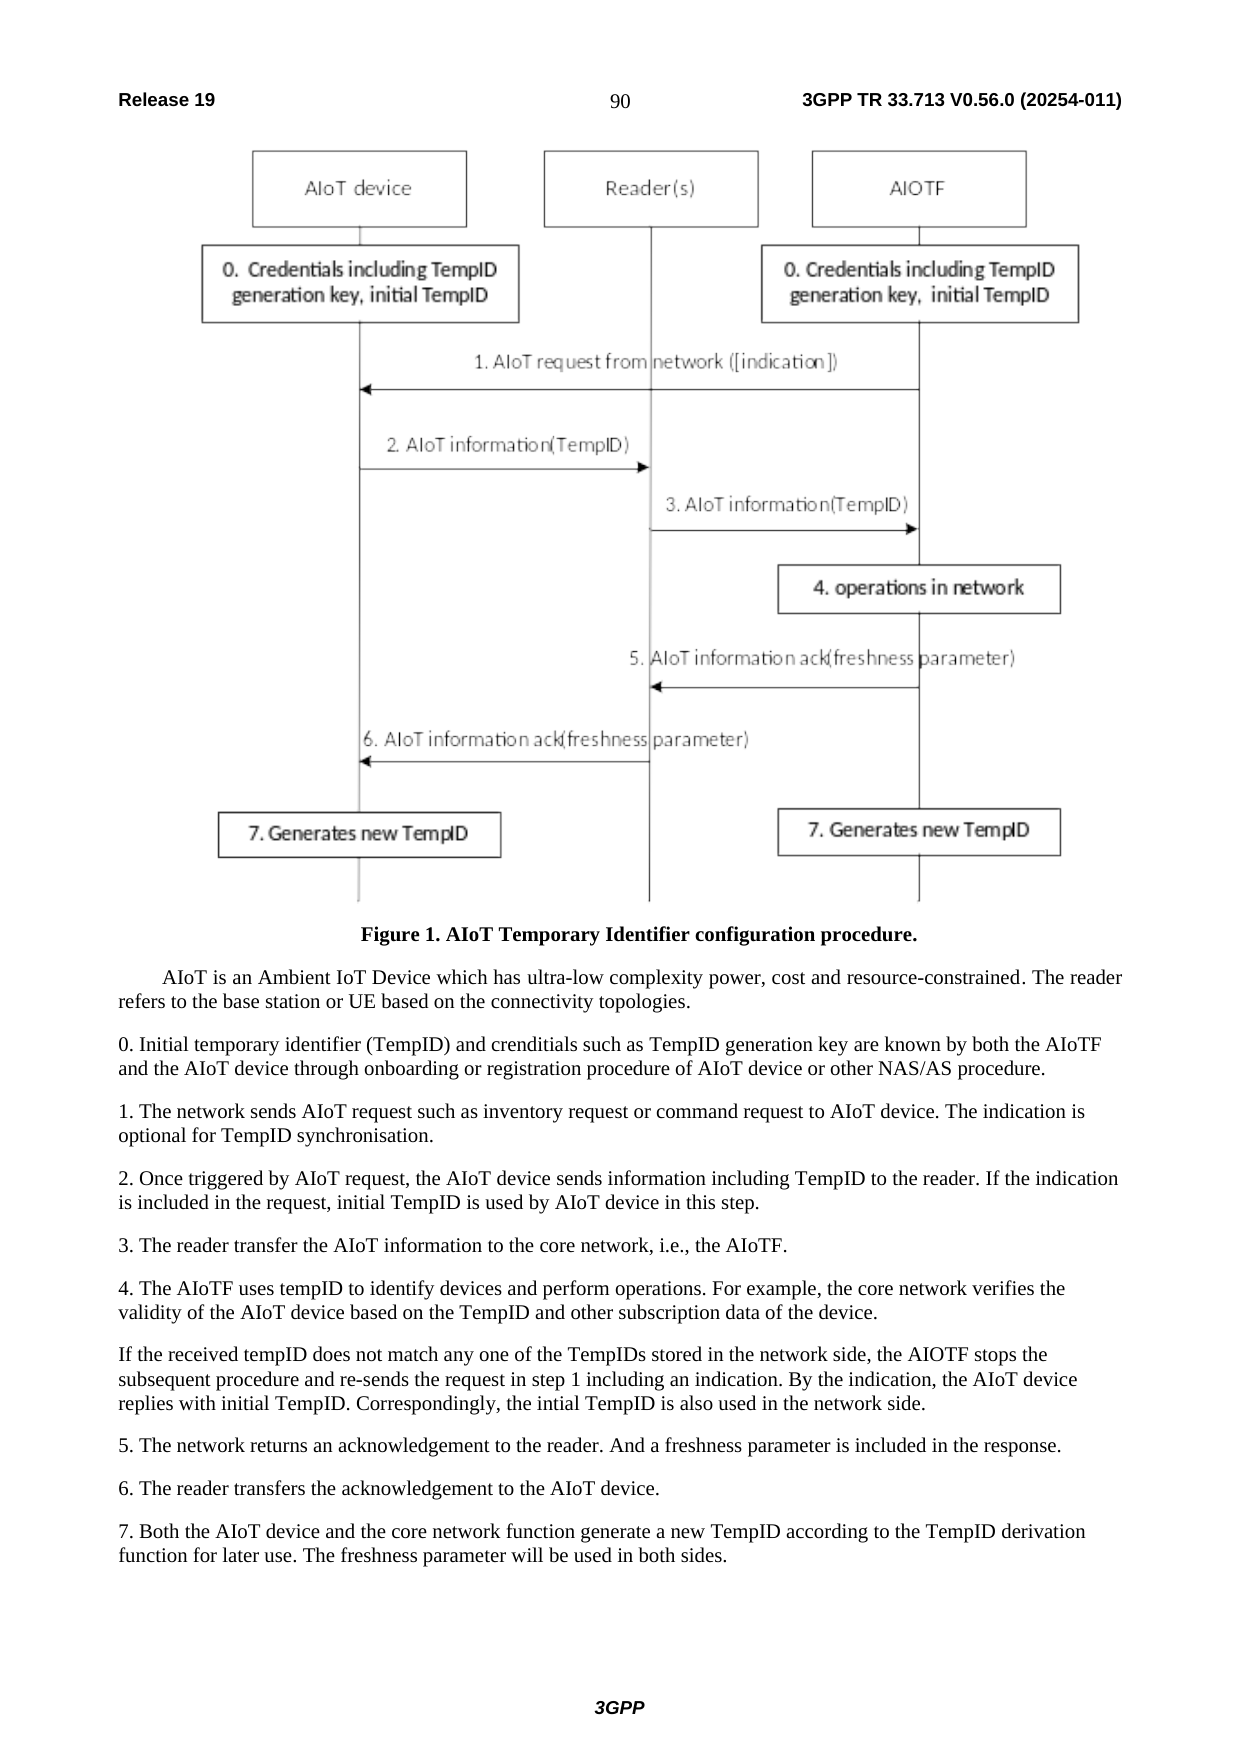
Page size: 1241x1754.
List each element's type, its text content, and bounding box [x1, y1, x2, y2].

list Figure 1. AIoT Temporary Identifier configuration procedure. [118, 922, 1122, 946]
list 6. The reader transfers the acknowledgement to the AIoT device. [118, 1476, 1122, 1500]
list AIoT is an Ambient IoT Device which has ultra-low complexity power, cost and resource-constrained. The reader refers to the base station or UE based on the connectivity topologies. [118, 965, 1122, 1013]
list 4. The AIoTF uses tempID to identify devices and perform operations. For example, the core network verifies the validity of the AIoT device based on the TempID and other subscription data of the device. [118, 1276, 1122, 1324]
list If the received tempID does not match any one of the TempIDs stored in the network side, the AIOTF stops the subsequent procedure and re-sends the request in step 1 including an indication. By the indication, the AIoT device replies with initial TempID. Correspondingly, the intial TempID is also used in the network side. [118, 1342, 1122, 1414]
list 7. Both the AIoT device and the core network function generate a new TempID according to the TempID derivation function for later use. The freshness parameter will be used in both sides. [118, 1519, 1122, 1567]
list 3. The reader transfer the AIoT information to the core network, i.e., the AIoTF. [118, 1233, 1122, 1257]
list 5. The network returns an acknowledgement to the reader. And a freshness parameter is included in the response. [118, 1433, 1122, 1457]
list 2. Once triggered by AIoT request, the AIoT device sends information including TempID to the reader. If the indication is included in the request, initial TempID is used by AIoT device in this step. [118, 1166, 1122, 1214]
list Initial temporary identifier (TempID) and crenditials such as TempID generation key are known by both the AIoTF and the AIoT device through onboarding or registration procedure of AIoT device or other NAS/AS procedure. [118, 1032, 1122, 1080]
list 1. The network sends AIoT request such as inventory request or command request to AIoT device. The indication is optional for TempID synchronisation. [118, 1099, 1122, 1147]
